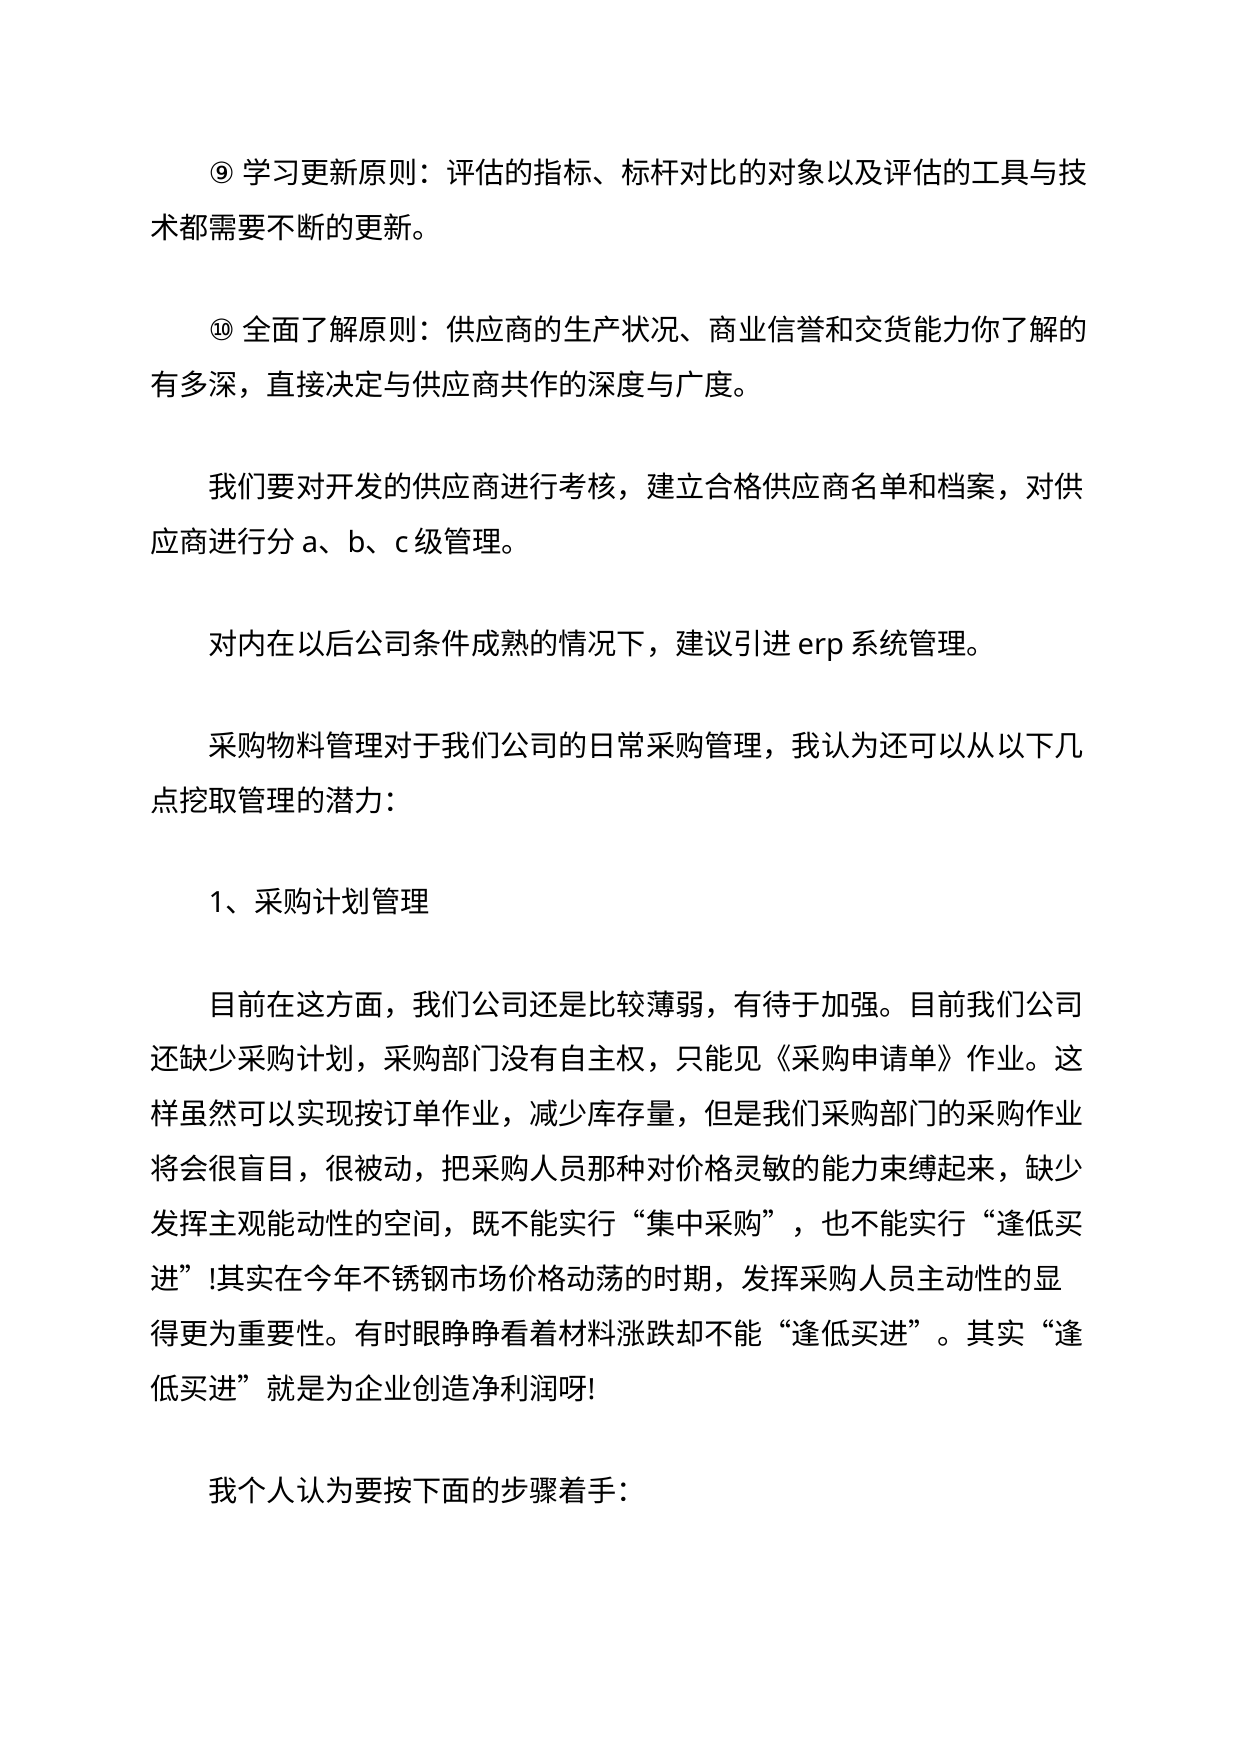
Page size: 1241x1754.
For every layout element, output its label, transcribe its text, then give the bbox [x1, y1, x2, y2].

text 1、采购计划管理 [150, 879, 1090, 921]
text ⑩ 全面了解原则：供应商的生产状况、商业信誉和交货能力你了解的有多深，直接决定与供应商共作的深度与广度。 [150, 307, 1090, 404]
text 我个人认为要按下面的步骤着手： [150, 1467, 1090, 1510]
text ⑨ 学习更新原则：评估的指标、标杆对比的对象以及评估的工具与技术都需要不断的更新。 [150, 150, 1090, 247]
text 对内在以后公司条件成熟的情况下，建议引进erp系统管理。 [150, 620, 1090, 663]
text 我们要对开发的供应商进行考核，建立合格供应商名单和档案，对供应商进行分a、b、c级管理。 [150, 463, 1090, 561]
text 采购物料管理对于我们公司的日常采购管理，我认为还可以从以下几点挖取管理的潜力： [150, 722, 1090, 819]
text 目前在这方面，我们公司还是比较薄弱，有待于加强。目前我们公司还缺少采购计划，采购部门没有自主权，只能见《采购申请单》作业。这样虽然可以实现按订单作业，减少库存量，但是我们采购部门的采购作业将会很盲目，很被动，把采购人员那种对价格灵敏的能力束缚起来，缺少发挥主观能动性的空间，既不能实行“集中采购”，也不能实行“逢低买进”!其实在今年不锈钢市场价格动荡的时期，发挥采购人员主动性的显得更为重要性。有时眼睁睁看着材料涨跌却不能“逢低买进”。其实“逢低买进”就是为企业创造净利润呀! [150, 981, 1090, 1408]
